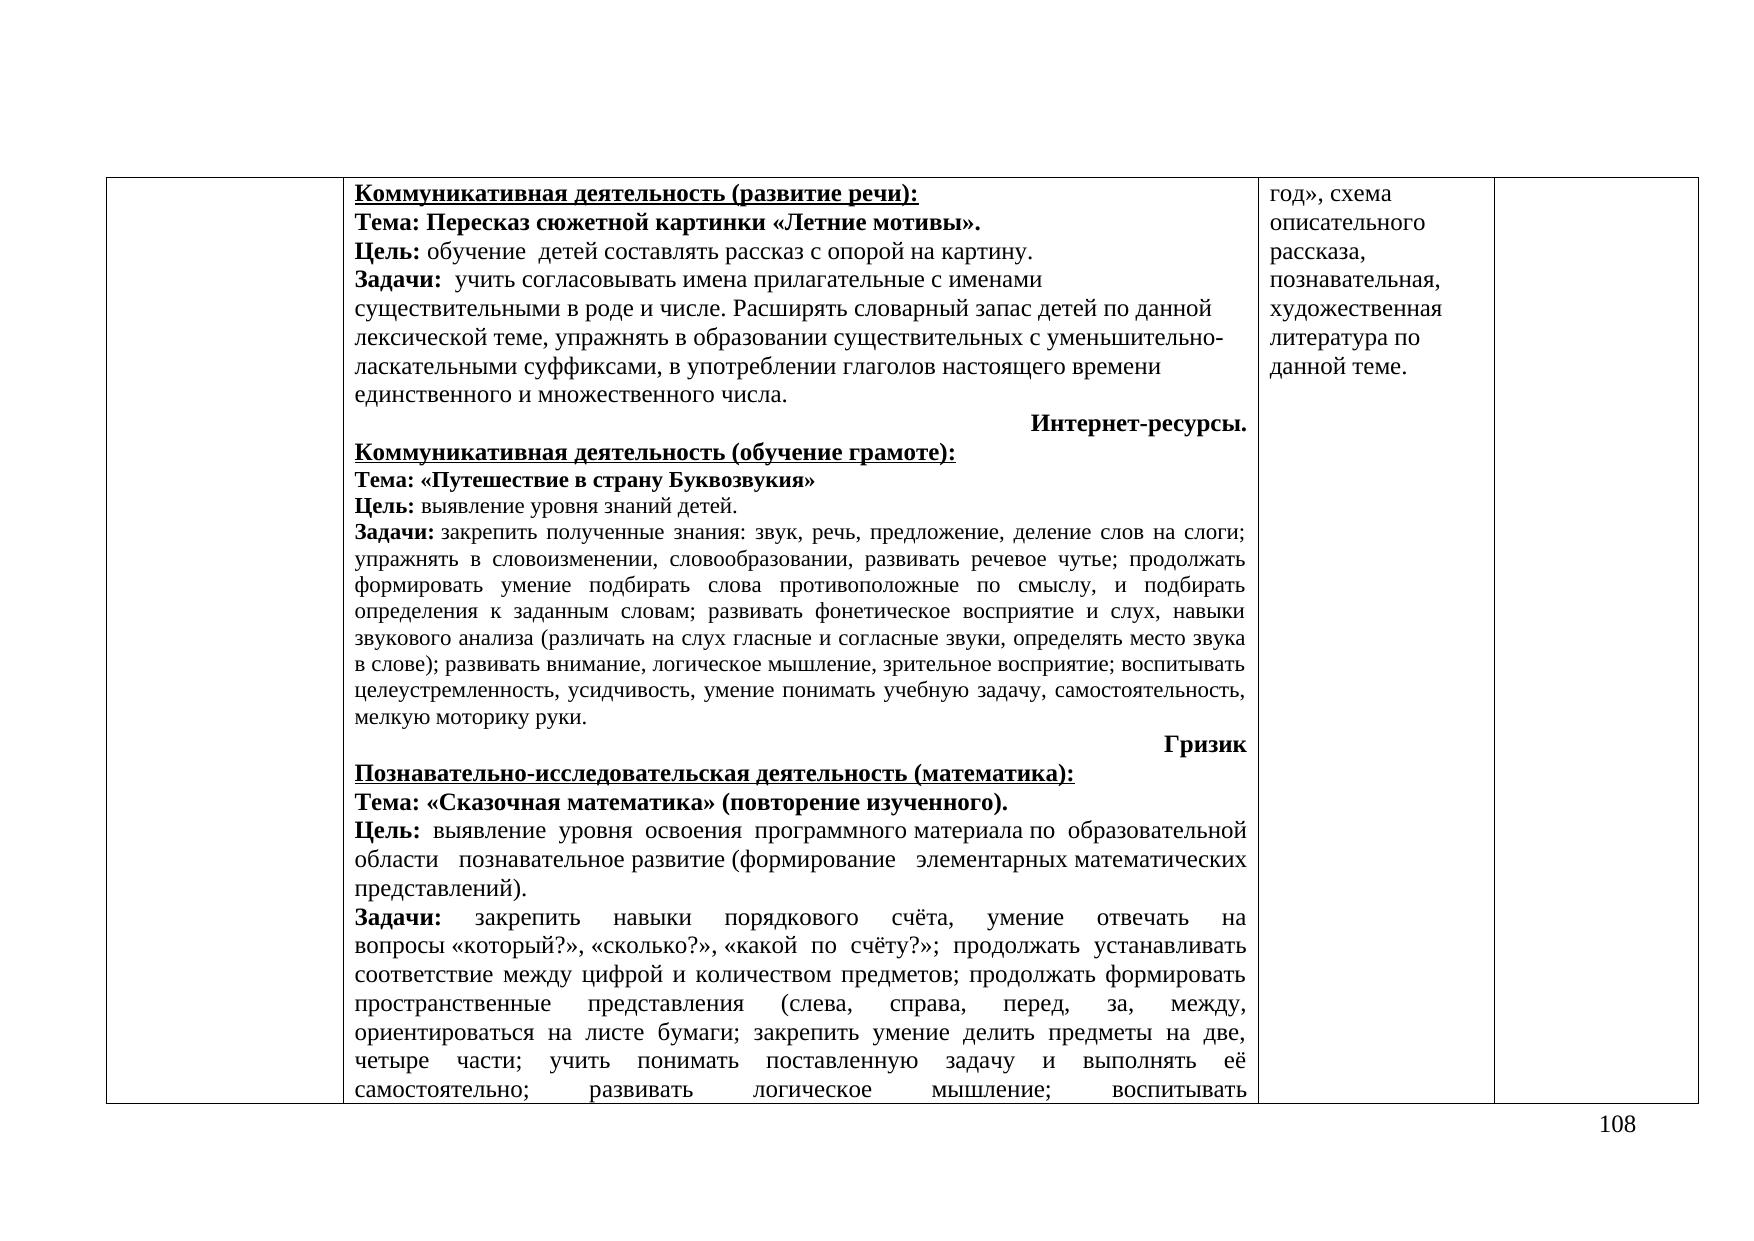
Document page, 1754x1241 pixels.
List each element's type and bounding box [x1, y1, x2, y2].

table_cell [344, 178, 1258, 1103]
table_cell [1495, 178, 1698, 1103]
table_cell [107, 178, 343, 1103]
table_cell [1259, 178, 1494, 1103]
